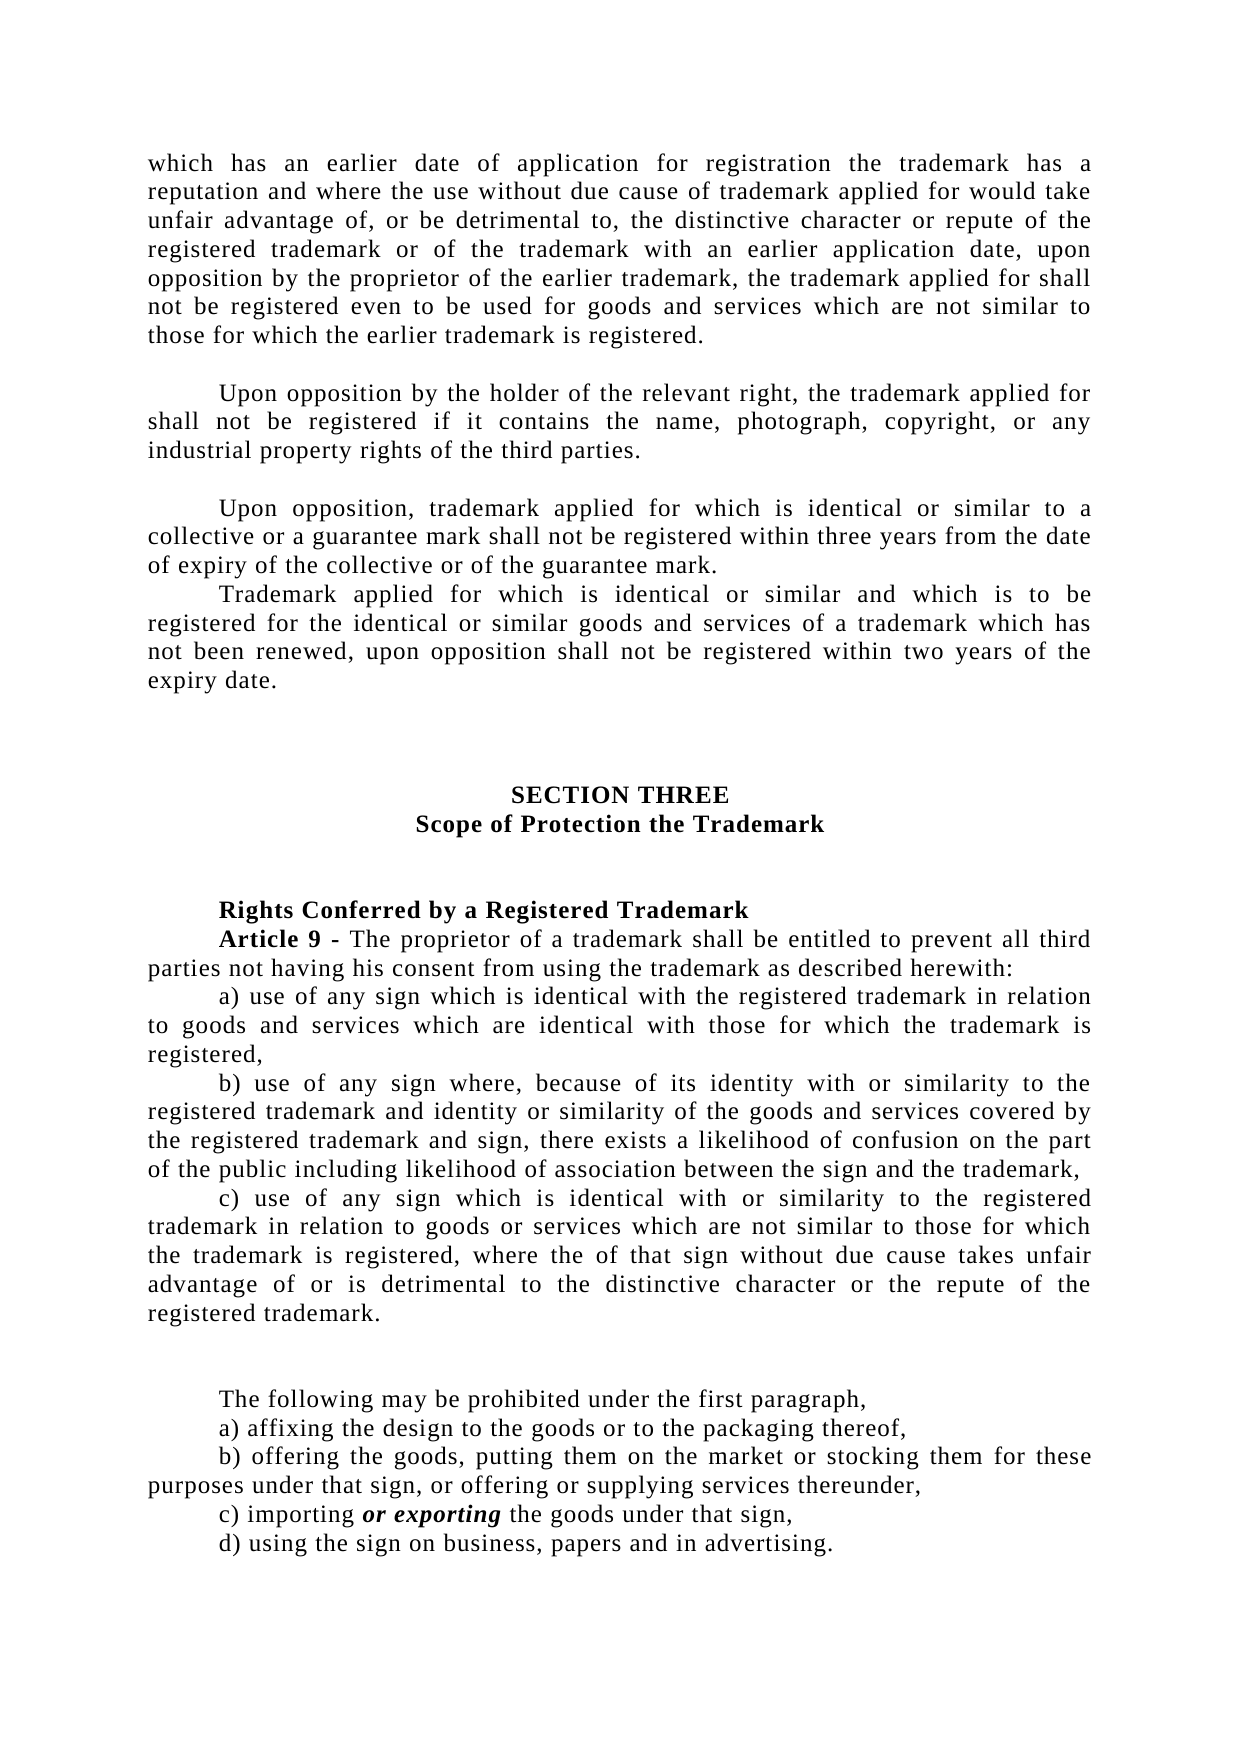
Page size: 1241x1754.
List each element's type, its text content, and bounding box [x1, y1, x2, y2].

text a) affixing the design to the goods or to the packaging thereof, [148, 1413, 1093, 1441]
text b) offering the goods, putting them on the market or stocking them for these purposes under that sign, or offering or supplying services thereunder, [148, 1441, 1093, 1499]
text Article 9 - The proprietor of a trademark shall be entitled to prevent all third parties not having his consent from using the trademark as described herewith: [148, 924, 1093, 981]
text Upon opposition by the holder of the relevant right, the trademark applied for shall not be registered if it contains the name, photograph, copyright, or any industrial property rights of the third parties. [148, 378, 1093, 464]
text Upon opposition, trademark applied for which is identical or similar to a collective or a guarantee mark shall not be registered within three years from the date of expiry of the collective or of the guarantee mark. [148, 493, 1093, 579]
text Rights Conferred by a Registered Trademark [148, 895, 1093, 924]
text c) use of any sign which is identical with or similarity to the registered trademark in relation to goods or services which are not similar to those for which the trademark is registered, where the of that sign without due cause takes unfair advantage of or is detrimental to the distinctive character or the repute of the registered trademark. [148, 1183, 1093, 1326]
text Scope of Protection the Trademark [148, 809, 1093, 838]
text SECTION THREE [148, 780, 1093, 809]
text c) importing or exporting the goods under that sign, [148, 1499, 1093, 1528]
text d) using the sign on business, papers and in advertising. [148, 1528, 1093, 1556]
text a) use of any sign which is identical with the registered trademark in relation to goods and services which are identical with those for which the trademark is registered, [148, 981, 1093, 1068]
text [148, 148, 1093, 349]
text b) use of any sign where, because of its identity with or similarity to the registered trademark and identity or similarity of the goods and services covered by the registered trademark and sign, there exists a likelihood of confusion on the part of the public including likelihood of association between the sign and the trademark, [148, 1068, 1093, 1183]
text Trademark applied for which is identical or similar and which is to be registered for the identical or similar goods and services of a trademark which has not been renewed, upon opposition shall not be registered within two years of the expiry date. [148, 579, 1093, 694]
text The following may be prohibited under the first paragraph, [148, 1384, 1093, 1413]
